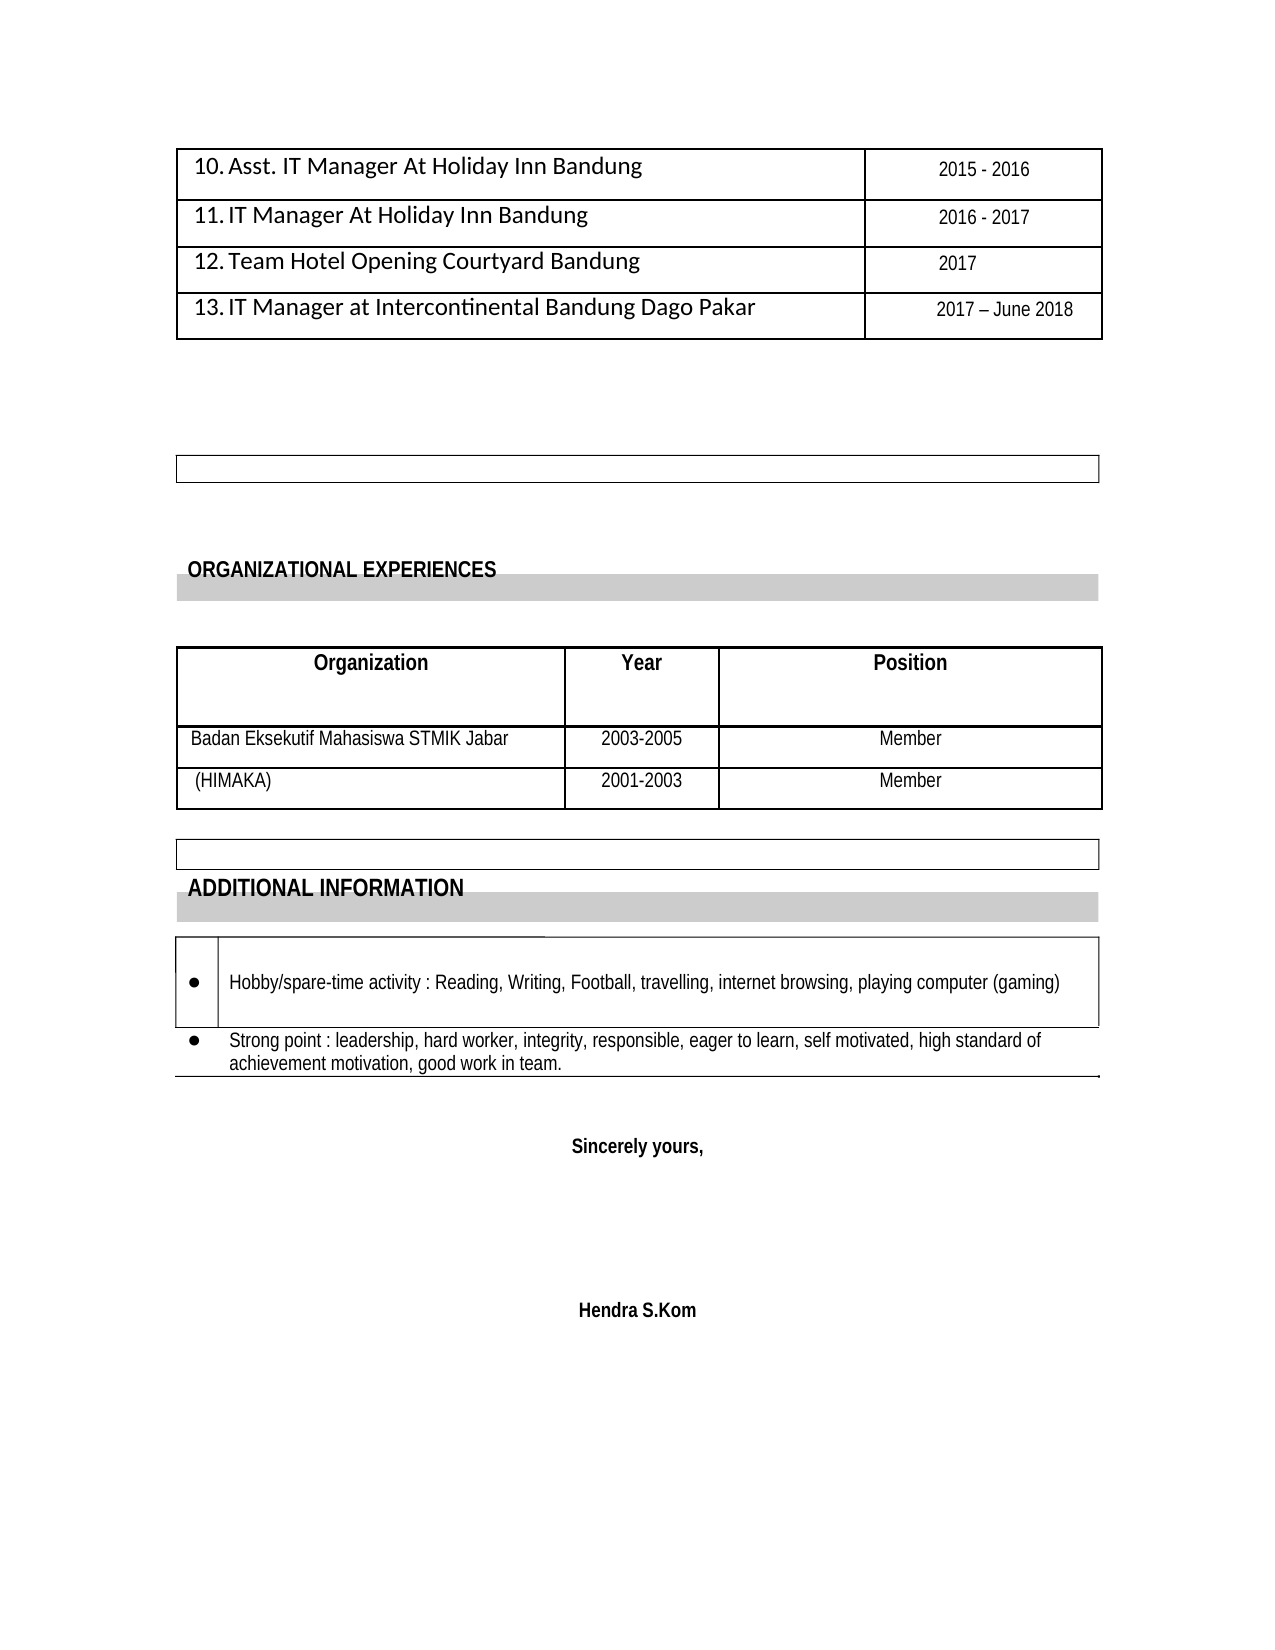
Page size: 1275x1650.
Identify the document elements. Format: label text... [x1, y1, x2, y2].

text ADDITIONAL INFORMATION [187, 873, 1125, 901]
table_cell 11. [178, 201, 225, 246]
text Sincerely yours, [150, 1133, 1125, 1157]
text ORGANIZATIONAL EXPERIENCES [187, 556, 1125, 582]
table_header Year [566, 649, 718, 694]
table_header 10. [178, 150, 225, 199]
table_cell 2003-2005 [566, 728, 718, 767]
table_cell 2016 - 2017 [866, 201, 1101, 246]
table_cell Team Hotel Opening Courtyard Bandung [225, 248, 864, 292]
table_header 2015 - 2016 [866, 150, 1101, 199]
table_cell Member [720, 769, 1101, 808]
table_header Position [720, 649, 1101, 694]
table_cell [566, 694, 718, 725]
table_cell [720, 694, 1101, 725]
list Hobby/spare-time activity : Reading, Writing, Football, travelling, internet browsing, playing computer (gaming) [187, 968, 1125, 994]
table_cell Member [720, 728, 1101, 767]
text Hendra S.Kom [150, 1298, 1125, 1322]
table_cell 2017 [866, 248, 1101, 292]
table_cell 2017 – June 2018 [866, 294, 1101, 338]
picture [176, 892, 1099, 922]
table_cell (HIMAKA) [178, 769, 564, 808]
table_cell IT Manager At Holiday Inn Bandung [225, 201, 864, 246]
list Strong point : leadership, hard worker, integrity, responsible, eager to learn, self motivated, high standard of achievement motivation, good work in team. [187, 1028, 1087, 1075]
table_cell 2001-2003 [566, 769, 718, 808]
picture [176, 574, 1099, 601]
table_cell 12. [178, 248, 225, 292]
table_cell 13. [178, 294, 225, 338]
table_header Organization [178, 649, 564, 694]
table_cell [178, 694, 564, 725]
table_header Asst. IT Manager At Holiday Inn Bandung [225, 150, 864, 199]
table_cell IT Manager at Intercontinental Bandung Dago Pakar [225, 294, 864, 338]
table_cell Badan Eksekutif Mahasiswa STMIK Jabar [178, 728, 564, 767]
